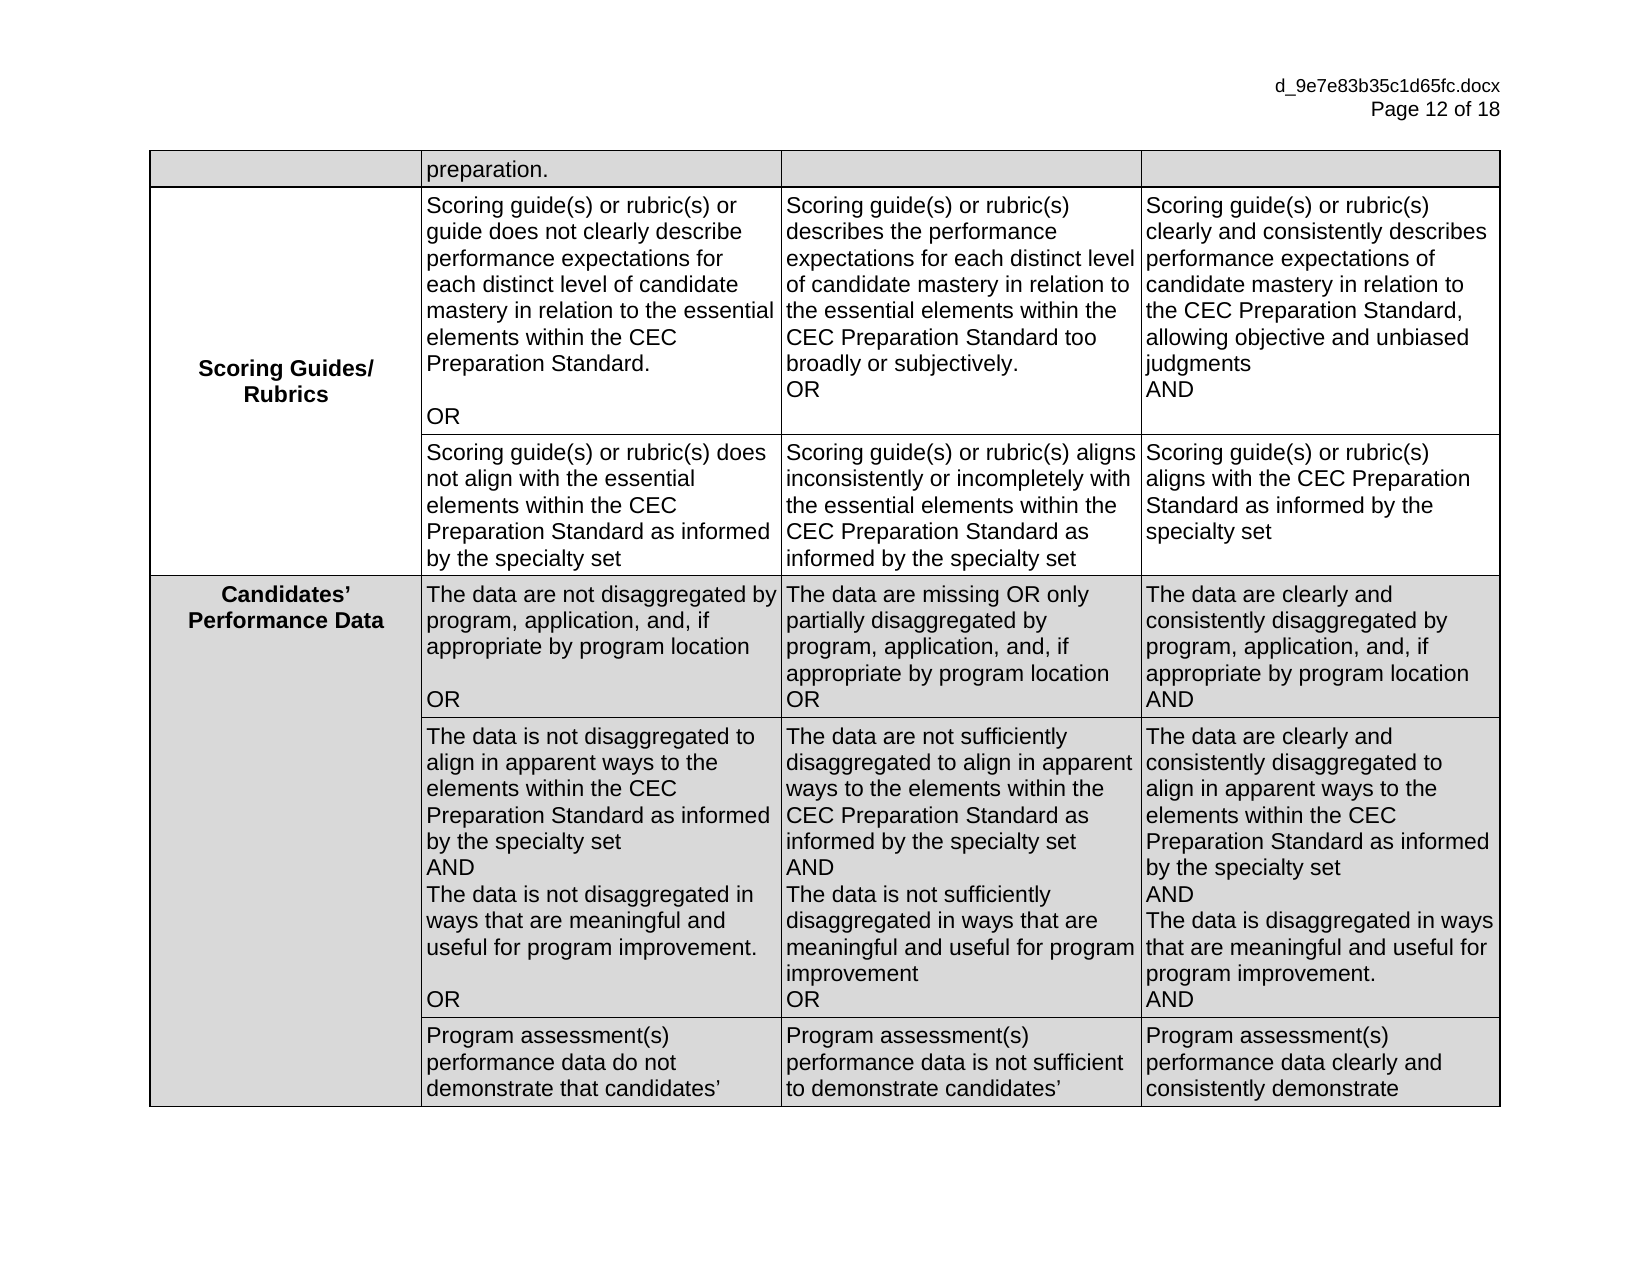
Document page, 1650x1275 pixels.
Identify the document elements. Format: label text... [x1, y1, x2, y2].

table_cell The data are clearly and consistently disaggregated to align in apparent ways to the elements within the CEC Preparation Standard as informed by the specialty set AND The data is disaggregated in ways that are meaningful and useful for program improvement. AND [1142, 718, 1499, 1017]
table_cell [1142, 151, 1499, 186]
table_cell The data are missing OR only partially disaggregated by program, application, and, if appropriate by program location OR [782, 576, 1141, 717]
table_cell Scoring guide(s) or rubric(s) does not align with the essential elements within the CEC Preparation Standard as informed by the specialty set [422, 435, 781, 575]
table_cell Scoring guide(s) or rubric(s) describes the performance expectations for each distinct level of candidate mastery in relation to the essential elements within the CEC Preparation Standard too broadly or subjectively. OR [782, 188, 1141, 433]
table_cell Scoring Guides/ Rubrics [151, 188, 421, 575]
table_cell The data are not disaggregated by program, application, and, if appropriate by program location OR [422, 576, 781, 717]
table_cell Scoring guide(s) or rubric(s) clearly and consistently describes performance expectations of candidate mastery in relation to the CEC Preparation Standard, allowing objective and unbiased judgments AND [1142, 188, 1499, 433]
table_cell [782, 151, 1141, 186]
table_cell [151, 151, 421, 186]
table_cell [422, 151, 781, 186]
table_cell The data are not sufficiently disaggregated to align in apparent ways to the elements within the CEC Preparation Standard as informed by the specialty set AND The data is not sufficiently disaggregated in ways that are meaningful and useful for program improvement OR [782, 718, 1141, 1017]
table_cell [422, 1018, 781, 1106]
table_cell Scoring guide(s) or rubric(s) or guide does not clearly describe performance expectations for each distinct level of candidate mastery in relation to the essential elements within the CEC Preparation Standard. OR [422, 188, 781, 433]
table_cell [782, 1018, 1141, 1106]
table_cell The data are clearly and consistently disaggregated by program, application, and, if appropriate by program location AND [1142, 576, 1499, 717]
table_cell Candidates’ Performance Data [151, 576, 421, 1106]
table_cell Scoring guide(s) or rubric(s) aligns with the CEC Preparation Standard as informed by the specialty set [1142, 435, 1499, 575]
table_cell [1142, 1018, 1499, 1106]
table_cell Scoring guide(s) or rubric(s) aligns inconsistently or incompletely with the essential elements within the CEC Preparation Standard as informed by the specialty set [782, 435, 1141, 575]
table_cell The data is not disaggregated to align in apparent ways to the elements within the CEC Preparation Standard as informed by the specialty set AND The data is not disaggregated in ways that are meaningful and useful for program improvement. OR [422, 718, 781, 1017]
